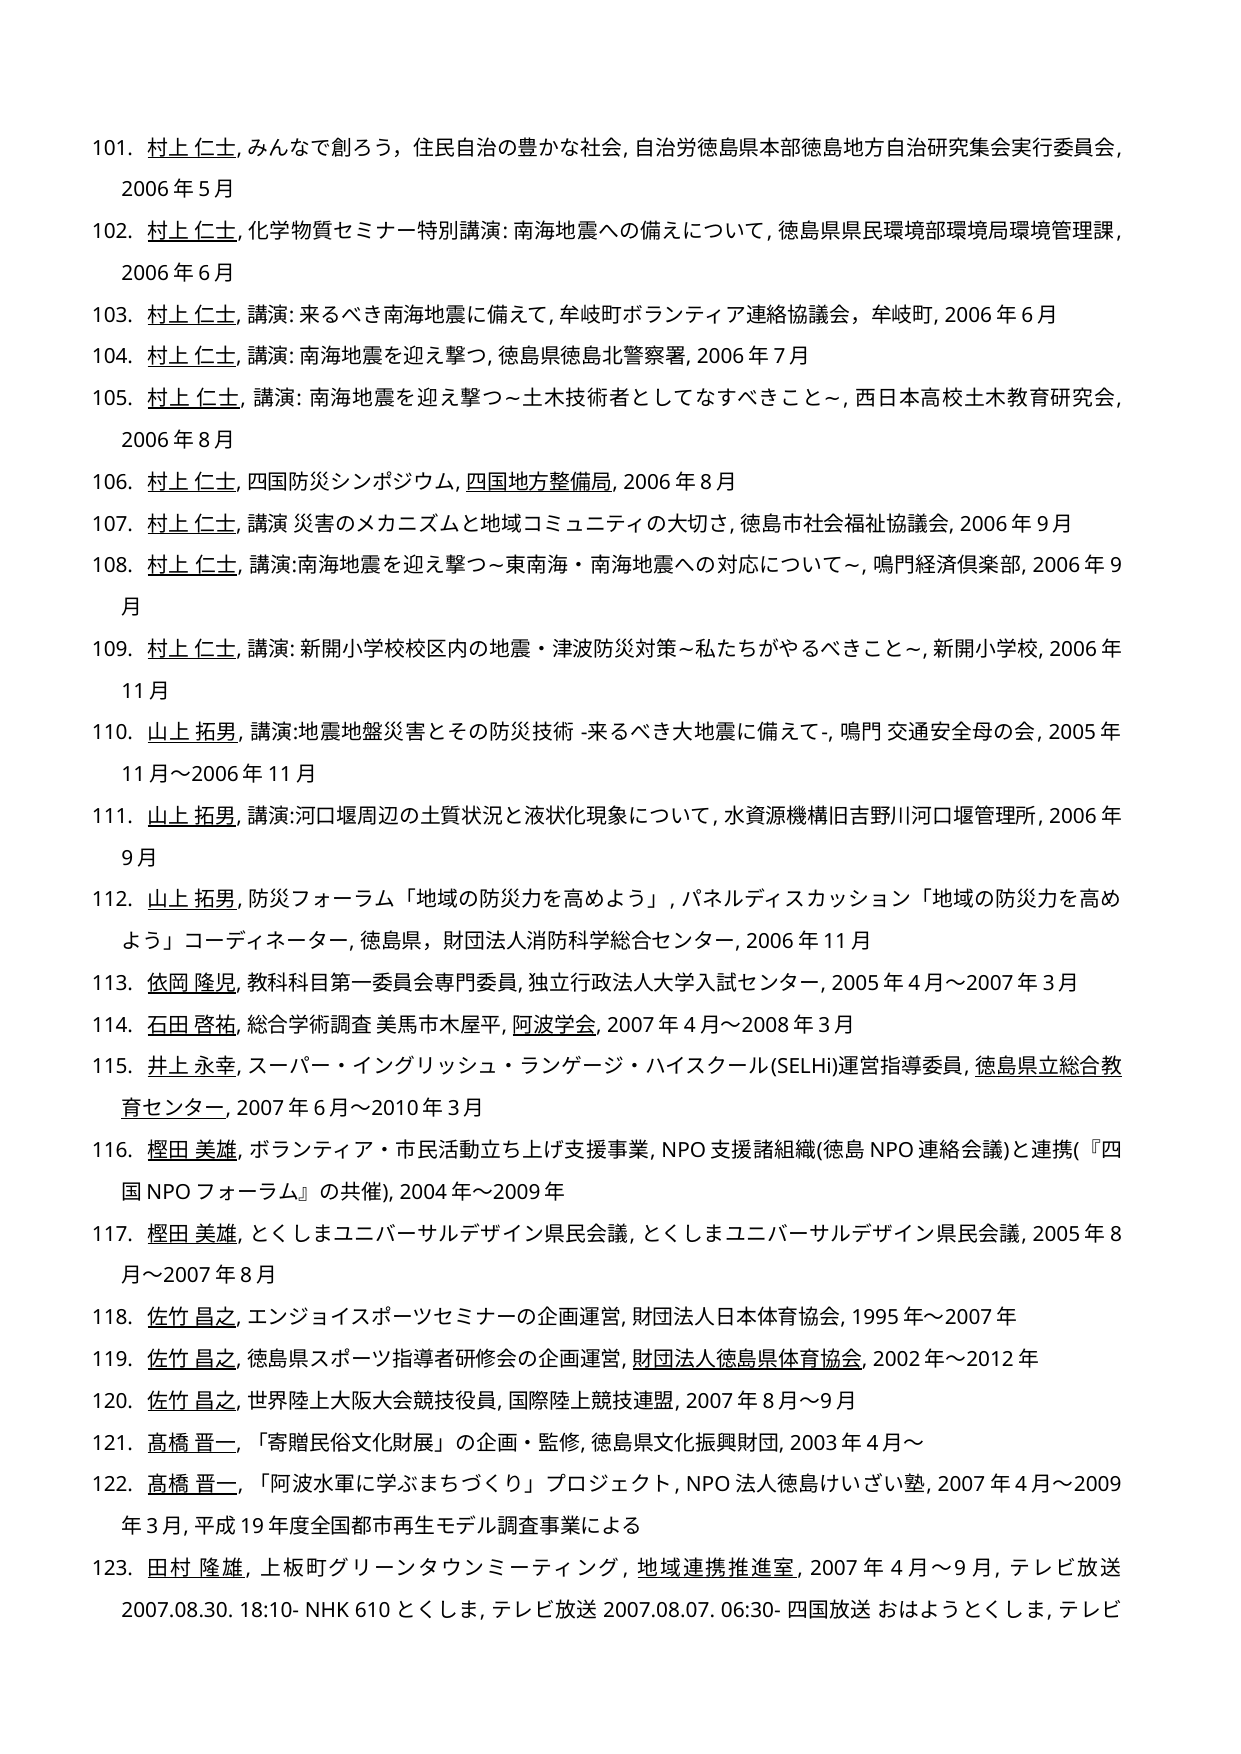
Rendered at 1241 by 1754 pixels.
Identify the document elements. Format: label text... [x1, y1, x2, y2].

list 村上 仁士, 講演 災害のメカニズムと地域コミュニティの大切さ, 徳島市社会福祉協議会, 2006年9月 [92, 501, 1122, 543]
list 樫田 美雄, ボランティア・市民活動立ち上げ支援事業, NPO支援諸組織(徳島NPO連絡会議)と連携(『四国NPOフォーラム』の共催), 2004年〜2009年 [92, 1128, 1122, 1211]
list 佐竹 昌之, 徳島県スポーツ指導者研修会の企画運営, 財団法人徳島県体育協会, 2002年〜2012年 [92, 1336, 1122, 1378]
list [92, 1545, 1122, 1629]
list 村上 仁士, 講演: 南海地震を迎え撃つ, 徳島県徳島北警察署, 2006年7月 [92, 334, 1122, 376]
list 髙橋 晋一, 「寄贈民俗文化財展」の企画・監修, 徳島県文化振興財団, 2003年4月〜 [92, 1420, 1122, 1462]
list 山上 拓男, 講演:地震地盤災害とその防災技術 -来るべき大地震に備えて-, 鳴門 交通安全母の会, 2005年11月〜2006年11月 [92, 710, 1122, 793]
list 村上 仁士, みんなで創ろう，住民自治の豊かな社会, 自治労徳島県本部徳島地方自治研究集会実行委員会, 2006年5月 [92, 125, 1122, 209]
list 村上 仁士, 講演: 新開小学校校区内の地震・津波防災対策∼私たちがやるべきこと∼, 新開小学校, 2006年11月 [92, 626, 1122, 710]
list 村上 仁士, 講演: 南海地震を迎え撃つ∼土木技術者としてなすべきこと∼, 西日本高校土木教育研究会, 2006年8月 [92, 376, 1122, 459]
list 村上 仁士, 四国防災シンポジウム, 四国地方整備局, 2006年8月 [92, 459, 1122, 501]
list 樫田 美雄, とくしまユニバーサルデザイン県民会議, とくしまユニバーサルデザイン県民会議, 2005年8月〜2007年8月 [92, 1211, 1122, 1295]
list 佐竹 昌之, 世界陸上大阪大会競技役員, 国際陸上競技連盟, 2007年8月〜9月 [92, 1378, 1122, 1420]
list 山上 拓男, 講演:河口堰周辺の土質状況と液状化現象について, 水資源機構旧吉野川河口堰管理所, 2006年9月 [92, 793, 1122, 877]
list 村上 仁士, 化学物質セミナー特別講演: 南海地震への備えについて, 徳島県県民環境部環境局環境管理課, 2006年6月 [92, 209, 1122, 292]
list 山上 拓男, 防災フォーラム「地域の防災力を高めよう」, パネルディスカッション「地域の防災力を高めよう」コーディネーター, 徳島県，財団法人消防科学総合センター, 2006年11月 [92, 877, 1122, 961]
list 井上 永幸, スーパー・イングリッシュ・ランゲージ・ハイスクール(SELHi)運営指導委員, 徳島県立総合教育センター, 2007年6月〜2010年3月 [92, 1044, 1122, 1128]
list 依岡 隆児, 教科科目第一委員会専門委員, 独立行政法人大学入試センター, 2005年4月〜2007年3月 [92, 961, 1122, 1002]
list 村上 仁士, 講演:南海地震を迎え撃つ∼東南海・南海地震への対応について∼, 鳴門経済倶楽部, 2006年9月 [92, 543, 1122, 626]
list 佐竹 昌之, エンジョイスポーツセミナーの企画運営, 財団法人日本体育協会, 1995年〜2007年 [92, 1295, 1122, 1336]
list 石田 啓祐, 総合学術調査 美馬市木屋平, 阿波学会, 2007年4月〜2008年3月 [92, 1002, 1122, 1044]
list 髙橋 晋一, 「阿波水軍に学ぶまちづくり」プロジェクト, NPO法人徳島けいざい塾, 2007年4月〜2009年3月, 平成19年度全国都市再生モデル調査事業による [92, 1462, 1122, 1545]
list 村上 仁士, 講演: 来るべき南海地震に備えて, 牟岐町ボランティア連絡協議会，牟岐町, 2006年6月 [92, 292, 1122, 334]
